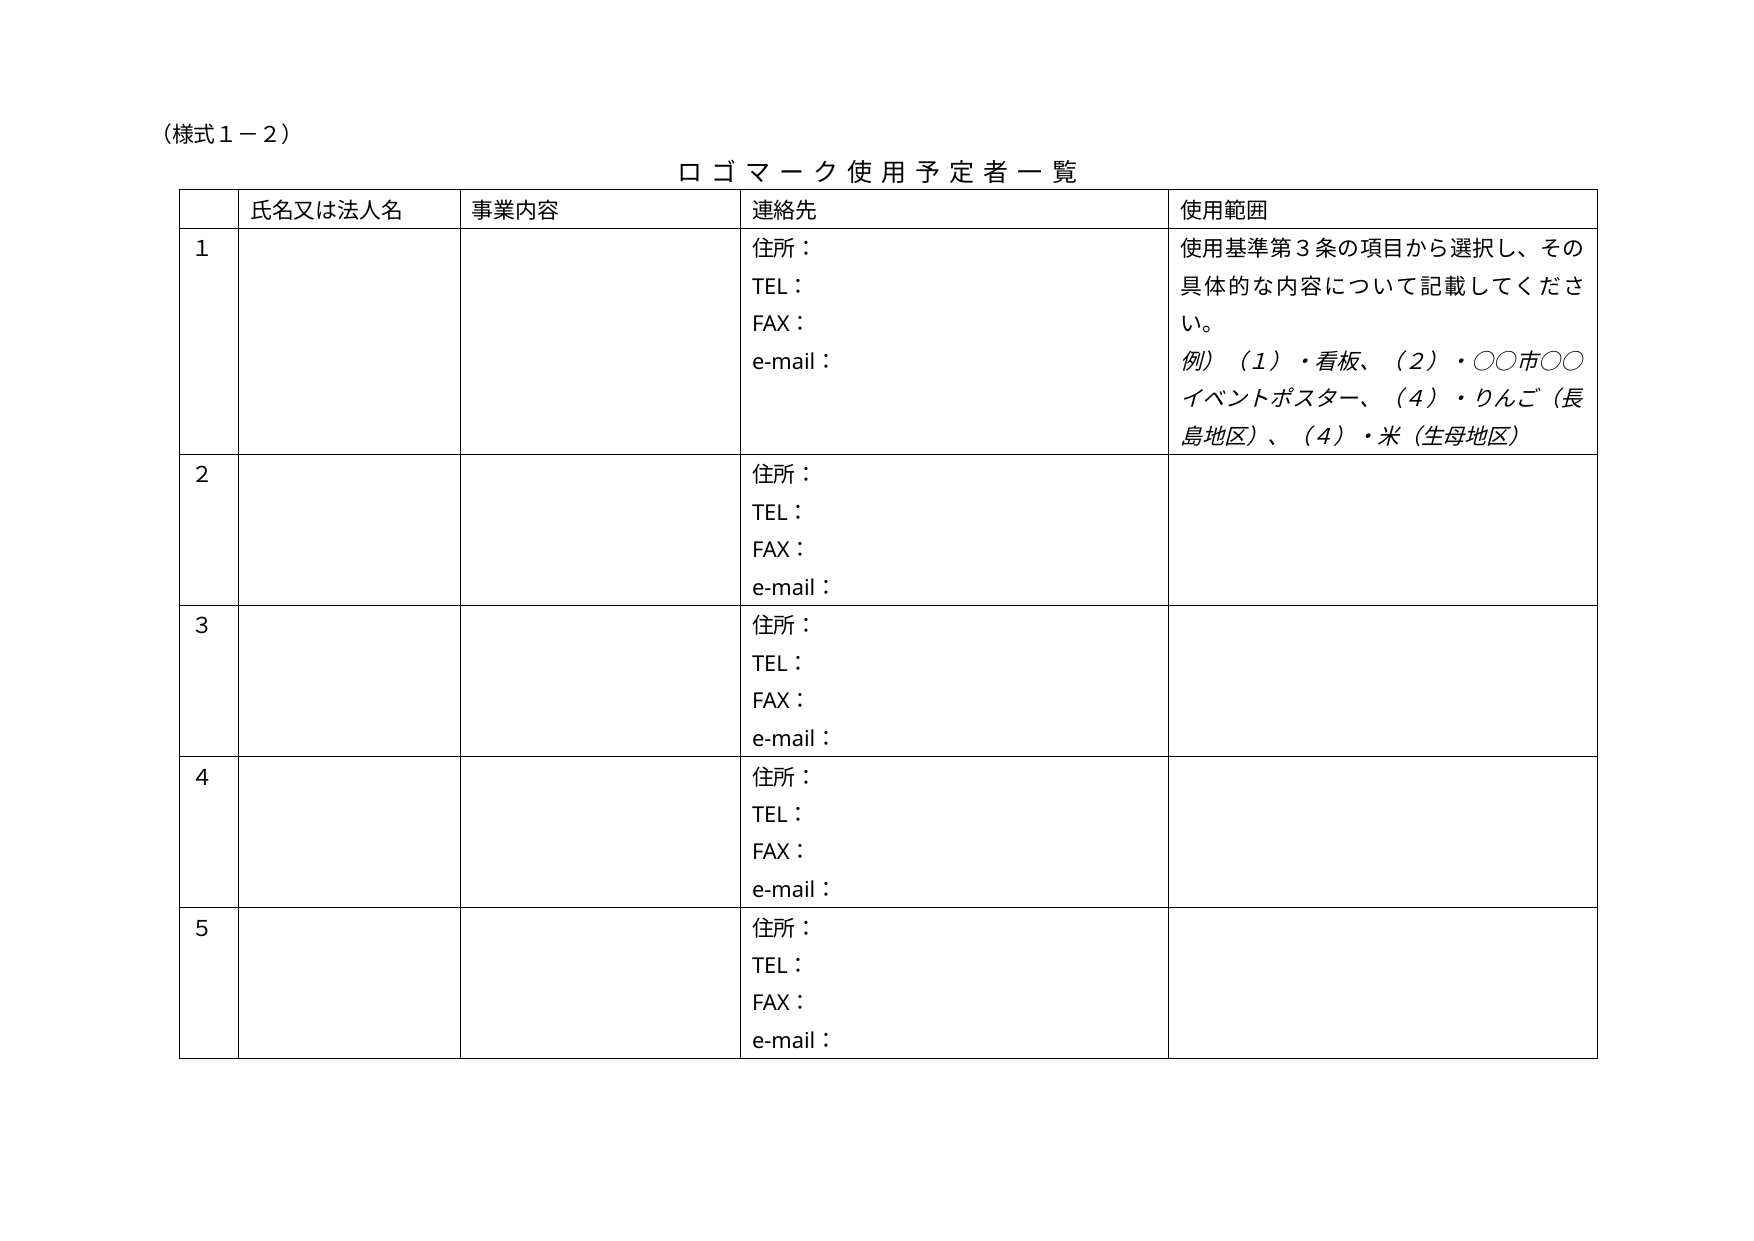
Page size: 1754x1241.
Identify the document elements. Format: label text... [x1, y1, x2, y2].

table_cell 住所： TEL： FAX： e-mail： [741, 455, 1168, 604]
table_cell 住所： TEL： FAX： e-mail： [741, 229, 1168, 453]
table_cell 住所： TEL： FAX： e-mail： [741, 606, 1168, 756]
table_cell [239, 455, 460, 604]
table_cell [1169, 606, 1597, 756]
table_cell [239, 757, 460, 907]
table_cell [239, 229, 460, 453]
table_cell [461, 606, 740, 756]
table_cell [1169, 757, 1597, 907]
table_header 氏名又は法人名 [239, 190, 460, 227]
table_header 事業内容 [461, 190, 740, 227]
table_cell [239, 908, 460, 1058]
table_cell [1169, 455, 1597, 604]
table_cell 住所： TEL： FAX： e-mail： [741, 757, 1168, 907]
table_cell [461, 757, 740, 907]
table_cell ５ [180, 908, 238, 1058]
table_header [180, 190, 238, 227]
table_cell [461, 229, 740, 453]
table_cell ２ [180, 455, 238, 604]
text （様式１－２） [150, 114, 1604, 151]
text ロゴマーク使用予定者一覧 [150, 151, 1604, 189]
table_cell [461, 908, 740, 1058]
table_cell ４ [180, 757, 238, 907]
table_header 連絡先 [741, 190, 1168, 227]
table_cell ３ [180, 606, 238, 756]
table_header 使用範囲 [1169, 190, 1597, 227]
table_cell [1169, 908, 1597, 1058]
table_cell 住所： TEL： FAX： e-mail： [741, 908, 1168, 1058]
table_cell [239, 606, 460, 756]
table_cell 使用基準第３条の項目から選択し、その具体的な内容について記載してください。 例）（１）・看板、（２）・○○市○○イベントポスター、（４）・りんご（長島地区）、（４）・米（生母地区） [1169, 229, 1597, 453]
table_cell １ [180, 229, 238, 453]
table_cell [461, 455, 740, 604]
